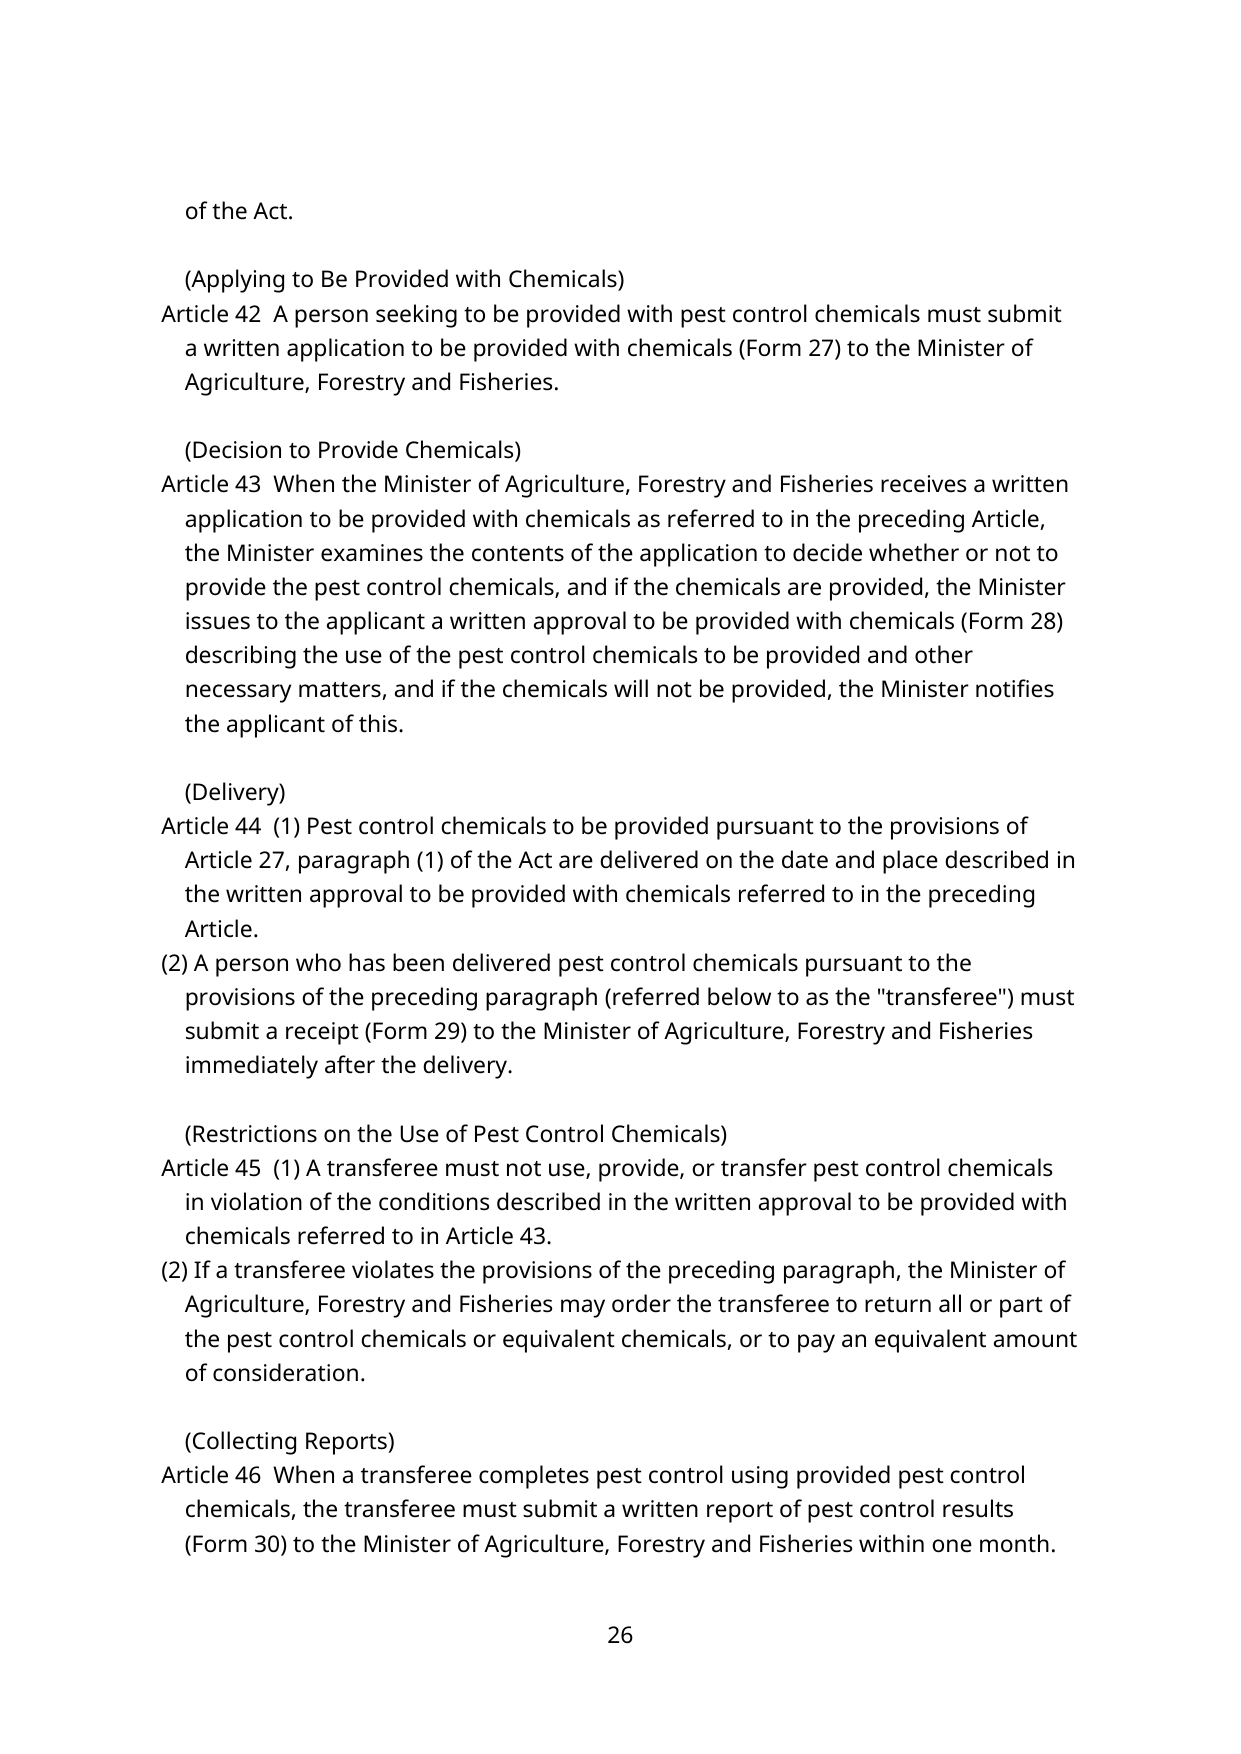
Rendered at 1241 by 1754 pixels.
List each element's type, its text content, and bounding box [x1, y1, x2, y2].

text (Applying to Be Provided with Chemicals) [184, 262, 1079, 296]
text Article 42 A person seeking to be provided with pest control chemicals must submit a written application to be provided with chemicals (Form 27) to the Minister of Agriculture, Forestry and Fisheries. [161, 296, 1079, 399]
text Article 45 (1) A transferee must not use, provide, or transfer pest control chemicals in violation of the conditions described in the written approval to be provided with chemicals referred to in Article 43. [161, 1150, 1079, 1253]
text (Delivery) [184, 774, 1079, 809]
text (2) A person who has been delivered pest control chemicals pursuant to the provisions of the preceding paragraph (referred below to as the "transferee") must submit a receipt (Form 29) to the Minister of Agriculture, Forestry and Fisheries immediately after the delivery. [161, 945, 1079, 1082]
text (Restrictions on the Use of Pest Control Chemicals) [184, 1116, 1079, 1150]
text (Decision to Provide Chemicals) [184, 433, 1079, 467]
text (Collecting Reports) [184, 1424, 1079, 1458]
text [161, 194, 1079, 228]
text (2) If a transferee violates the provisions of the preceding paragraph, the Minister of Agriculture, Forestry and Fisheries may order the transferee to return all or part of the pest control chemicals or equivalent chemicals, or to pay an equivalent amount of consideration. [161, 1253, 1079, 1389]
text Article 46 When a transferee completes pest control using provided pest control chemicals, the transferee must submit a written report of pest control results (Form 30) to the Minister of Agriculture, Forestry and Fisheries within one month. [161, 1458, 1079, 1560]
text Article 43 When the Minister of Agriculture, Forestry and Fisheries receives a written application to be provided with chemicals as referred to in the preceding Article, the Minister examines the contents of the application to decide whether or not to provide the pest control chemicals, and if the chemicals are provided, the Minister issues to the applicant a written approval to be provided with chemicals (Form 28) describing the use of the pest control chemicals to be provided and other necessary matters, and if the chemicals will not be provided, the Minister notifies the applicant of this. [161, 467, 1079, 740]
text Article 44 (1) Pest control chemicals to be provided pursuant to the provisions of Article 27, paragraph (1) of the Act are delivered on the date and place described in the written approval to be provided with chemicals referred to in the preceding Article. [161, 809, 1079, 945]
